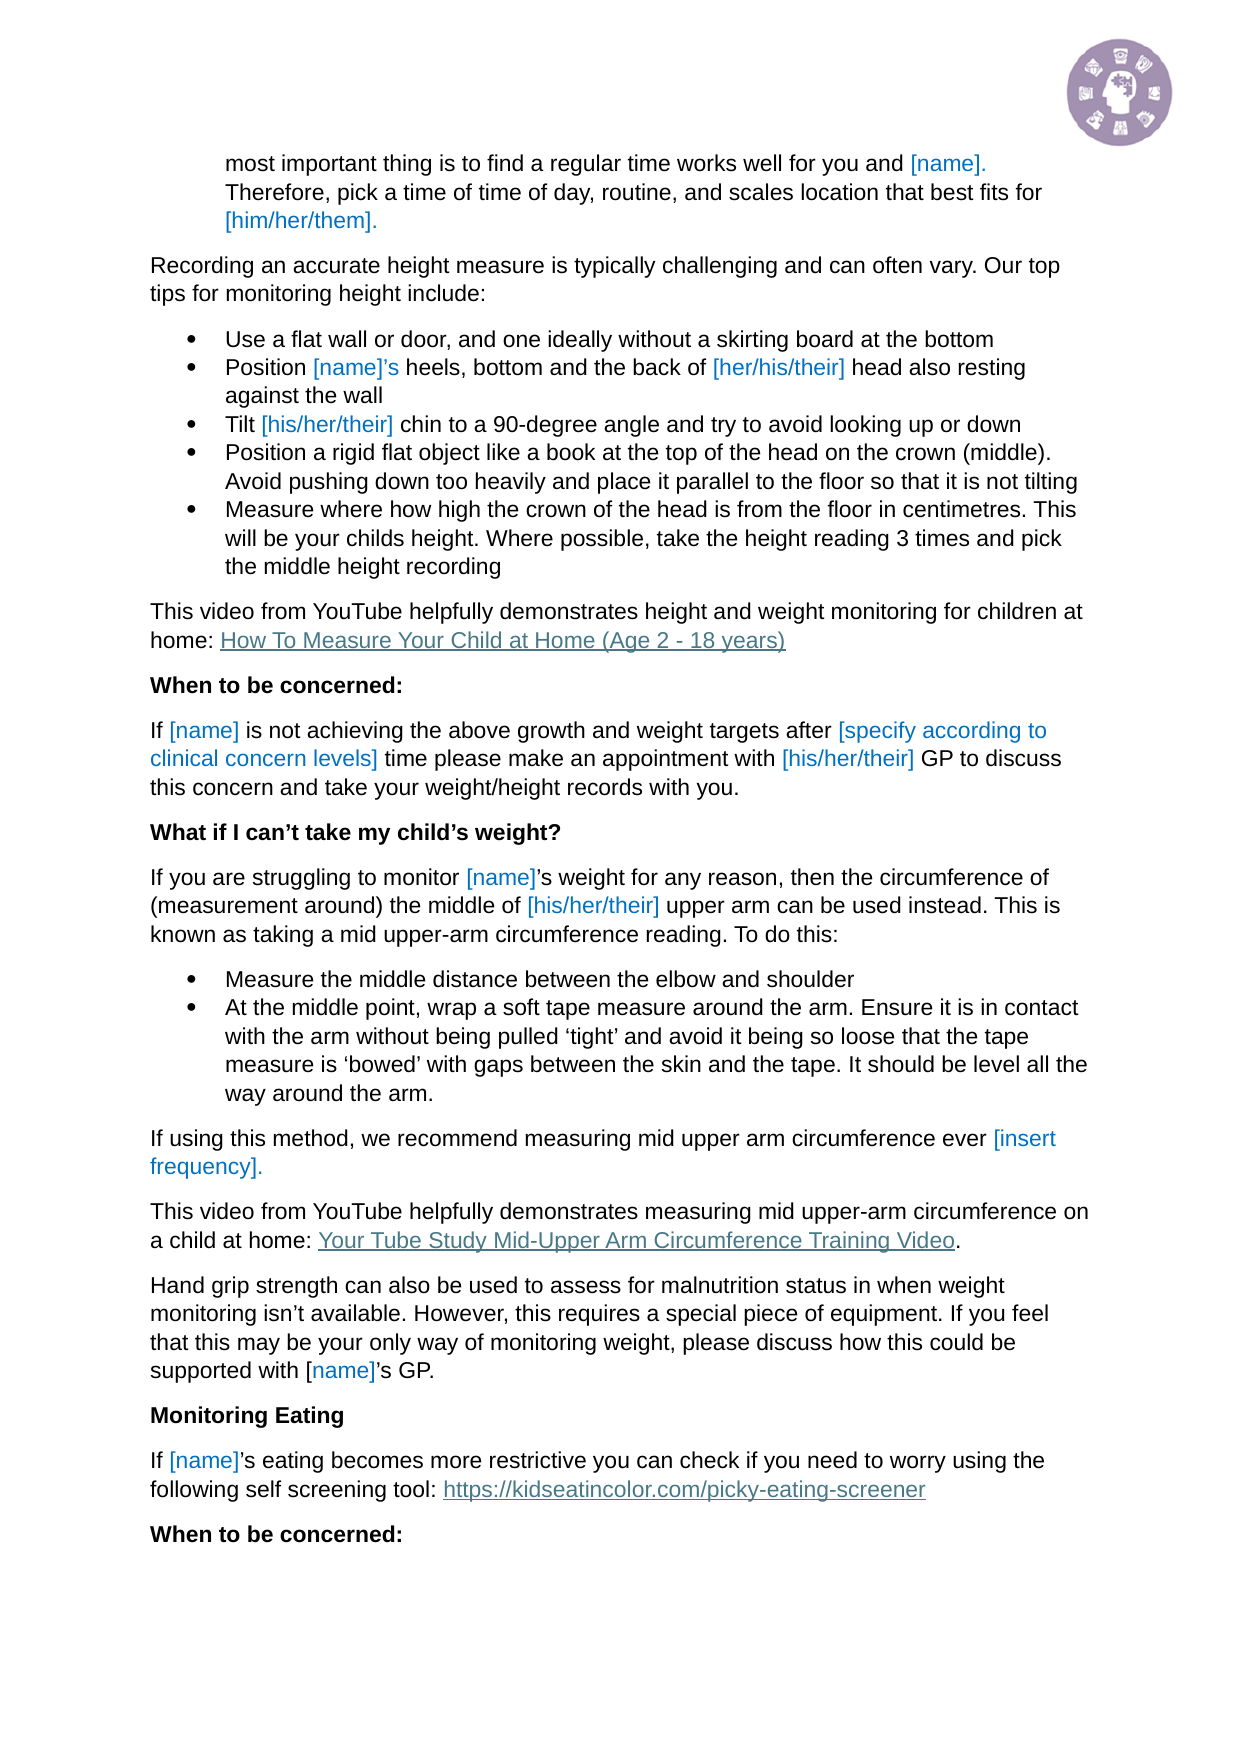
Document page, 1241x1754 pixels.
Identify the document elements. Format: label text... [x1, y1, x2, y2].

list At the middle point, wrap a soft tape measure around the arm. Ensure it is in contact with the arm without being pulled ‘tight’ and avoid it being so loose that the tape measure is ‘bowed’ with gaps between the skin and the tape. It should be level all the way around the arm. [187, 994, 1090, 1106]
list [187, 150, 1090, 233]
text If [name] is not achieving the above growth and weight targets after [specify according to clinical concern levels] time please make an appointment with [his/her/their] GP to discuss this concern and take your weight/height records with you. [150, 717, 1090, 800]
text If using this method, we recommend measuring mid upper arm circumference ever [insert frequency]. [150, 1125, 1090, 1179]
text If [name]’s eating becomes more restrictive you can check if you need to worry using the following self screening tool: https://kidseatincolor.com/picky-eating-screener [150, 1447, 1090, 1502]
text If you are struggling to monitor [name]’s weight for any reason, then the circumference of (measurement around) the middle of [his/her/their] upper arm can be used instead. This is known as taking a mid upper-arm circumference reading. To do this: [150, 864, 1090, 947]
list Tilt [his/her/their] chin to a 90-degree angle and try to avoid looking up or down [187, 411, 1090, 437]
text When to be concerned: [150, 1521, 1090, 1547]
text Monitoring Eating [150, 1402, 1090, 1428]
text What if I can’t take my child’s weight? [150, 819, 1090, 845]
list Measure the middle distance between the elbow and shoulder [187, 966, 1090, 992]
list Use a flat wall or door, and one ideally without a skirting board at the bottom [187, 326, 1090, 352]
list Position [name]’s heels, bottom and the back of [her/his/their] head also resting against the wall [187, 354, 1090, 409]
text This video from YouTube helpfully demonstrates height and weight monitoring for children at home: How To Measure Your Child at Home (Age 2 - 18 years) [150, 598, 1090, 653]
text When to be concerned: [150, 672, 1090, 698]
text Recording an accurate height measure is typically challenging and can often vary. Our top tips for monitoring height include: [150, 252, 1090, 307]
text Hand grip strength can also be used to assess for malnutrition status in when weight monitoring isn’t available. However, this requires a special piece of equipment. If you feel that this may be your only way of monitoring weight, please discuss how this could be supported with [name]’s GP. [150, 1272, 1090, 1383]
list Measure where how high the crown of the head is from the floor in centimetres. This will be your childs height. Where possible, take the height reading 3 times and pick the middle height recording [187, 496, 1090, 579]
text This video from YouTube helpfully demonstrates measuring mid upper-arm circumference on a child at home: Your Tube Study Mid-Upper Arm Circumference Training Video. [150, 1198, 1090, 1253]
list Position a rigid flat object like a book at the top of the head on the crown (middle). Avoid pushing down too heavily and place it parallel to the floor so that it is not tilting [187, 439, 1090, 494]
picture [1044, 21, 1188, 159]
